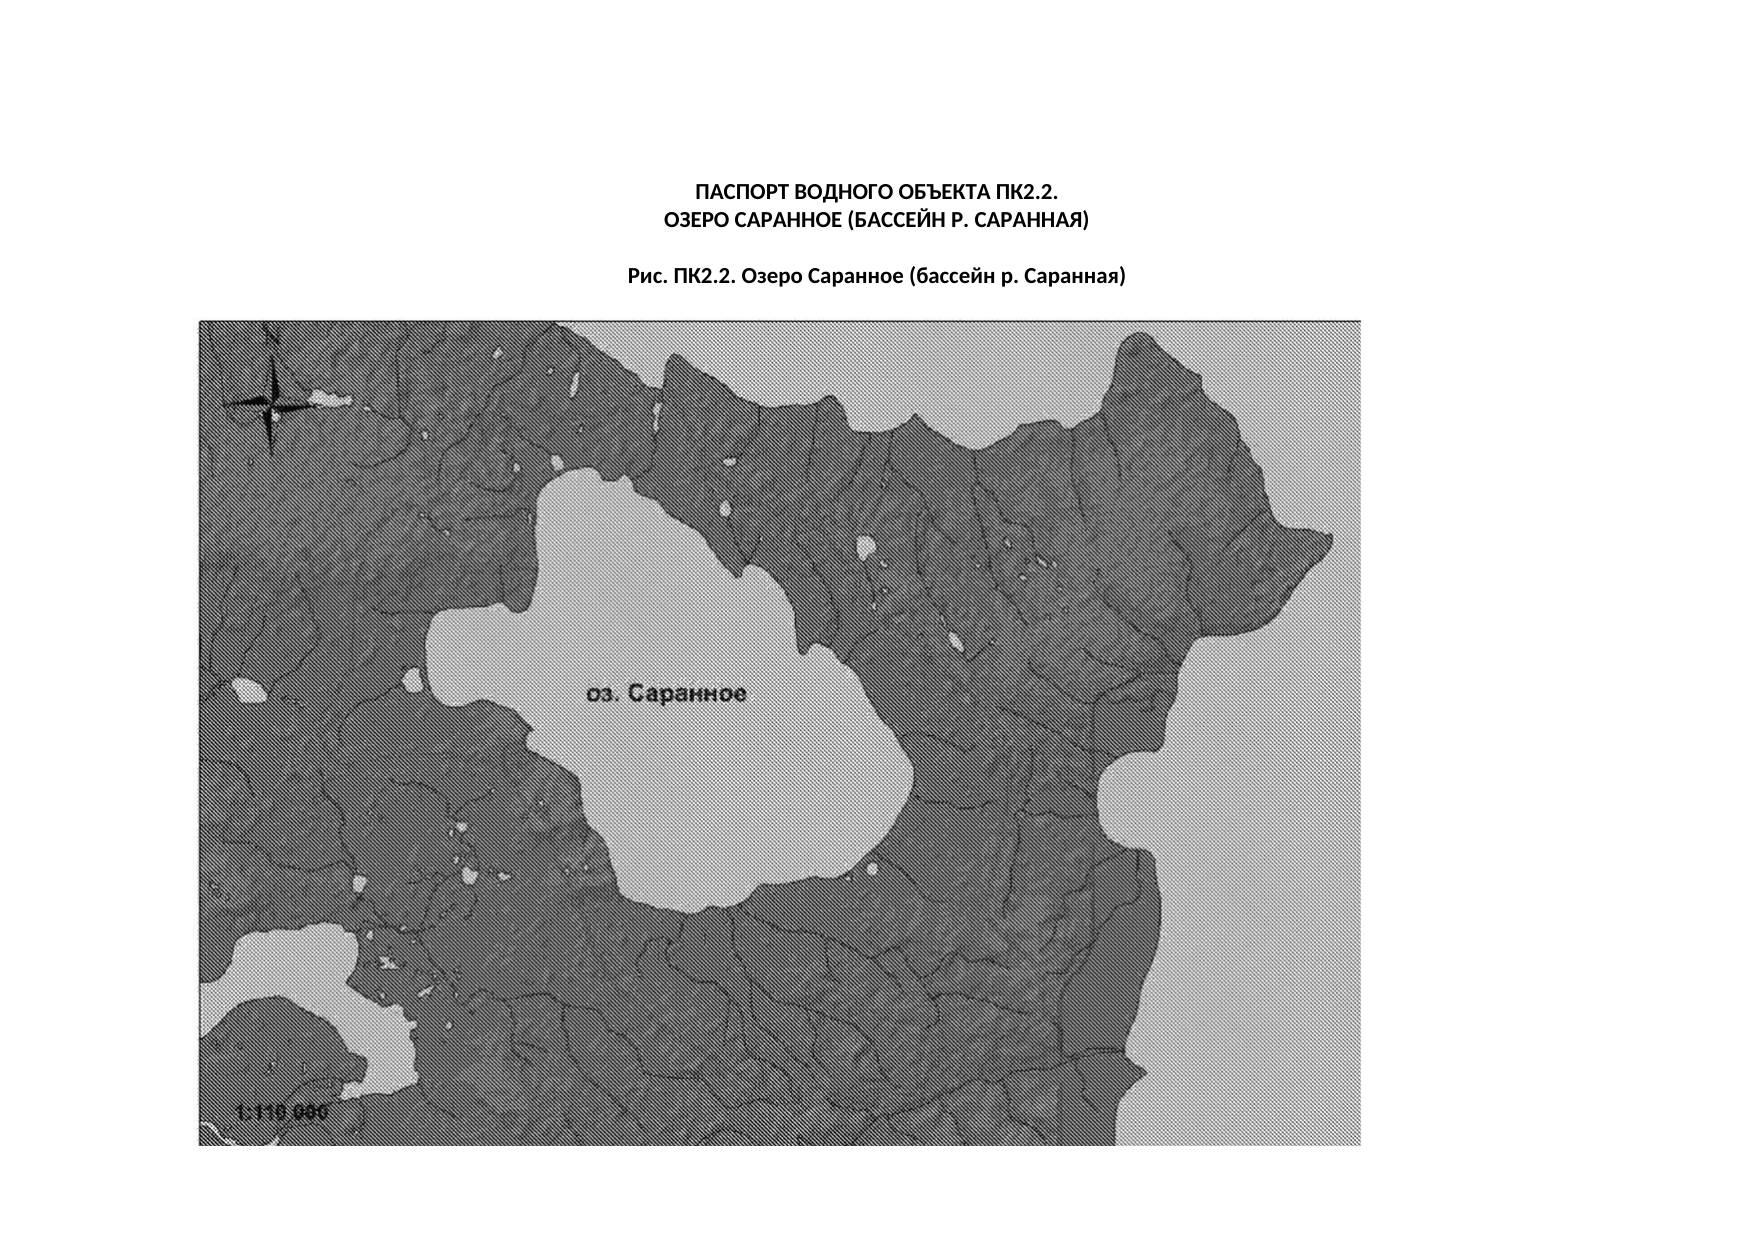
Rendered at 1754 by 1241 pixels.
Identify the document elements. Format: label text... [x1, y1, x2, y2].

title ПАСПОРТ ВОДНОГО ОБЪЕКТА ПК2.2. [118, 177, 1636, 205]
picture [193, 317, 1362, 1146]
title Рис. ПК2.2. Озеро Саранное (бассейн р. Саранная) [118, 261, 1636, 289]
title ОЗЕРО САРАННОЕ (БАССЕЙН Р. САРАННАЯ) [118, 205, 1636, 233]
